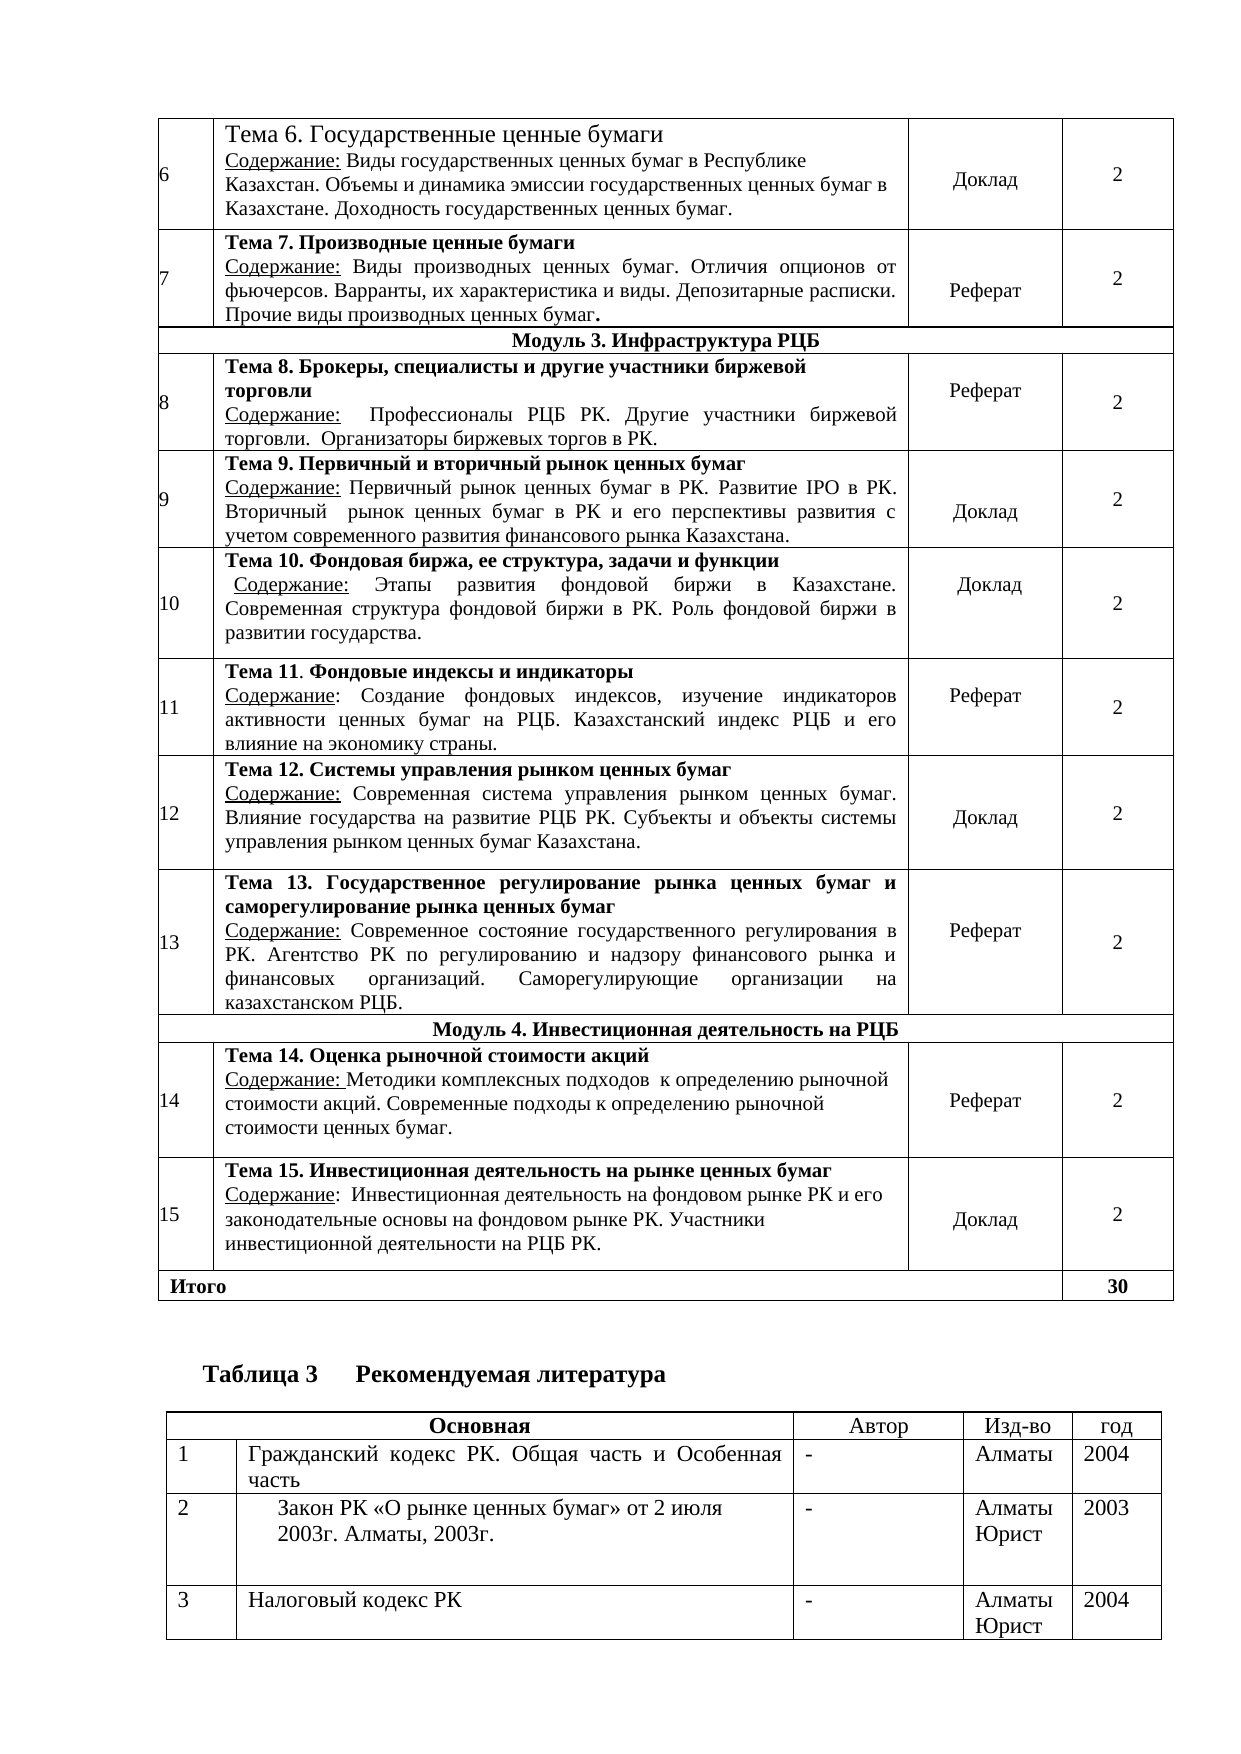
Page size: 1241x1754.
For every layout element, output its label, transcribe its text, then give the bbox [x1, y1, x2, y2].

table_cell Тема 13. Государственное регулирование рынка ценных бумаг и саморегулирование рынка ценных бумаг Содержание: Современное состояние государственного регулирования в РК. Агентство РК по регулированию и надзору финансового рынка и финансовых организаций. Саморегулирующие организации на казахстанском РЦБ. [214, 870, 908, 1014]
table_cell Алматы [964, 1440, 1072, 1493]
text Таблица 3 Рекомендуемая литература [177, 1359, 1181, 1387]
table_cell 2 [167, 1494, 236, 1585]
table_cell Реферат [909, 870, 1062, 1014]
table_cell 13 [159, 870, 213, 1014]
table_cell Реферат [909, 230, 1062, 326]
table_cell 30 [1063, 1271, 1173, 1300]
table_cell 12 [159, 756, 213, 869]
table_cell 2004 [1073, 1440, 1161, 1493]
table_cell 11 [159, 659, 213, 755]
table_cell Тема 6. Государственные ценные бумаги Содержание: Виды государственных ценных бумаг в Республике Казахстан. Объемы и динамика эмиссии государственных ценных бумаг в Казахстане. Доходность государственных ценных бумаг. [214, 119, 908, 229]
table_cell 15 [159, 1158, 213, 1270]
table_cell 2 [1063, 119, 1173, 229]
table_cell Реферат [909, 1043, 1062, 1157]
table_cell 2 [1063, 451, 1173, 547]
table_cell Модуль 4. Инвестиционная деятельность на РЦБ [159, 1015, 1173, 1042]
table_cell 1 [167, 1440, 236, 1493]
table_cell 2 [1063, 1158, 1173, 1270]
table_cell 2 [1063, 354, 1173, 450]
table_cell - [794, 1586, 963, 1639]
table_cell 2004 [1073, 1586, 1161, 1639]
table_cell 10 [159, 548, 213, 658]
table_cell Алматы Юрист [964, 1494, 1072, 1585]
table_cell 9 [159, 451, 213, 547]
table_cell Тема 15. Инвестиционная деятельность на рынке ценных бумаг Содержание: Инвестиционная деятельность на фондовом рынке РК и его законодательные основы на фондовом рынке РК. Участники инвестиционной деятельности на РЦБ РК. [214, 1158, 908, 1270]
table_cell Налоговый кодекс РК [237, 1586, 793, 1639]
table_cell Алматы Юрист [964, 1586, 1072, 1639]
table_cell 2 [1063, 870, 1173, 1014]
table_cell Тема 14. Оценка рыночной стоимости акций Содержание: Методики комплексных подходов к определению рыночной стоимости акций. Современные подходы к определению рыночной стоимости ценных бумаг. [214, 1043, 908, 1157]
table_cell 8 [159, 354, 213, 450]
table_cell Доклад [909, 119, 1062, 229]
table_header год [1073, 1413, 1161, 1439]
table_cell 14 [159, 1043, 213, 1157]
table_header Основная [167, 1413, 793, 1439]
table_cell Тема 12. Системы управления рынком ценных бумаг Содержание: Современная система управления рынком ценных бумаг. Влияние государства на развитие РЦБ РК. Субъекты и объекты системы управления рынком ценных бумаг Казахстана. [214, 756, 908, 869]
table_cell Закон РК «О рынке ценных бумаг» от 2 июля 2003г. Алматы, 2003г. [237, 1494, 793, 1585]
table_header Изд-во [964, 1413, 1072, 1439]
table_cell Гражданский кодекс РК. Общая часть и Особенная часть [237, 1440, 793, 1493]
table_cell Доклад [909, 548, 1062, 658]
table_cell 2 [1063, 548, 1173, 658]
table_cell - [794, 1440, 963, 1493]
table_cell - [794, 1494, 963, 1585]
table_header Автор [794, 1413, 963, 1439]
table_cell 2 [1063, 756, 1173, 869]
table_cell Тема 10. Фондовая биржа, ее структура, задачи и функции Содержание: Этапы развития фондовой биржи в Казахстане. Современная структура фондовой биржи в РК. Роль фондовой биржи в развитии государства. [214, 548, 908, 658]
table_cell 2 [1063, 659, 1173, 755]
table_cell 2003 [1073, 1494, 1161, 1585]
table_cell Реферат [909, 354, 1062, 450]
table_cell 7 [159, 230, 213, 326]
table_cell Тема 11. Фондовые индексы и индикаторы Содержание: Создание фондовых индексов, изучение индикаторов активности ценных бумаг на РЦБ. Казахстанский индекс РЦБ и его влияние на экономику страны. [214, 659, 908, 755]
table_cell 2 [1063, 230, 1173, 326]
table_cell Доклад [909, 1158, 1062, 1270]
table_cell Доклад [909, 756, 1062, 869]
table_cell 3 [167, 1586, 236, 1639]
table_cell Доклад [909, 451, 1062, 547]
table_cell Итого [159, 1271, 1062, 1300]
table_cell Тема 7. Производные ценные бумаги Содержание: Виды производных ценных бумаг. Отличия опционов от фьючерсов. Варранты, их характеристика и виды. Депозитарные расписки. Прочие виды производных ценных бумаг. [214, 230, 908, 326]
table_cell Реферат [909, 659, 1062, 755]
table_cell Тема 9. Первичный и вторичный рынок ценных бумаг Содержание: Первичный рынок ценных бумаг в РК. Развитие IPO в РК. Вторичный рынок ценных бумаг в РК и его перспективы развития с учетом современного развития финансового рынка Казахстана. [214, 451, 908, 547]
table_cell Тема 8. Брокеры, специалисты и другие участники биржевой торговли Содержание: Профессионалы РЦБ РК. Другие участники биржевой торговли. Организаторы биржевых торгов в РК. [214, 354, 908, 450]
table_cell 6 [159, 119, 213, 229]
table_cell 2 [1063, 1043, 1173, 1157]
table_cell Модуль 3. Инфраструктура РЦБ [159, 328, 1173, 352]
